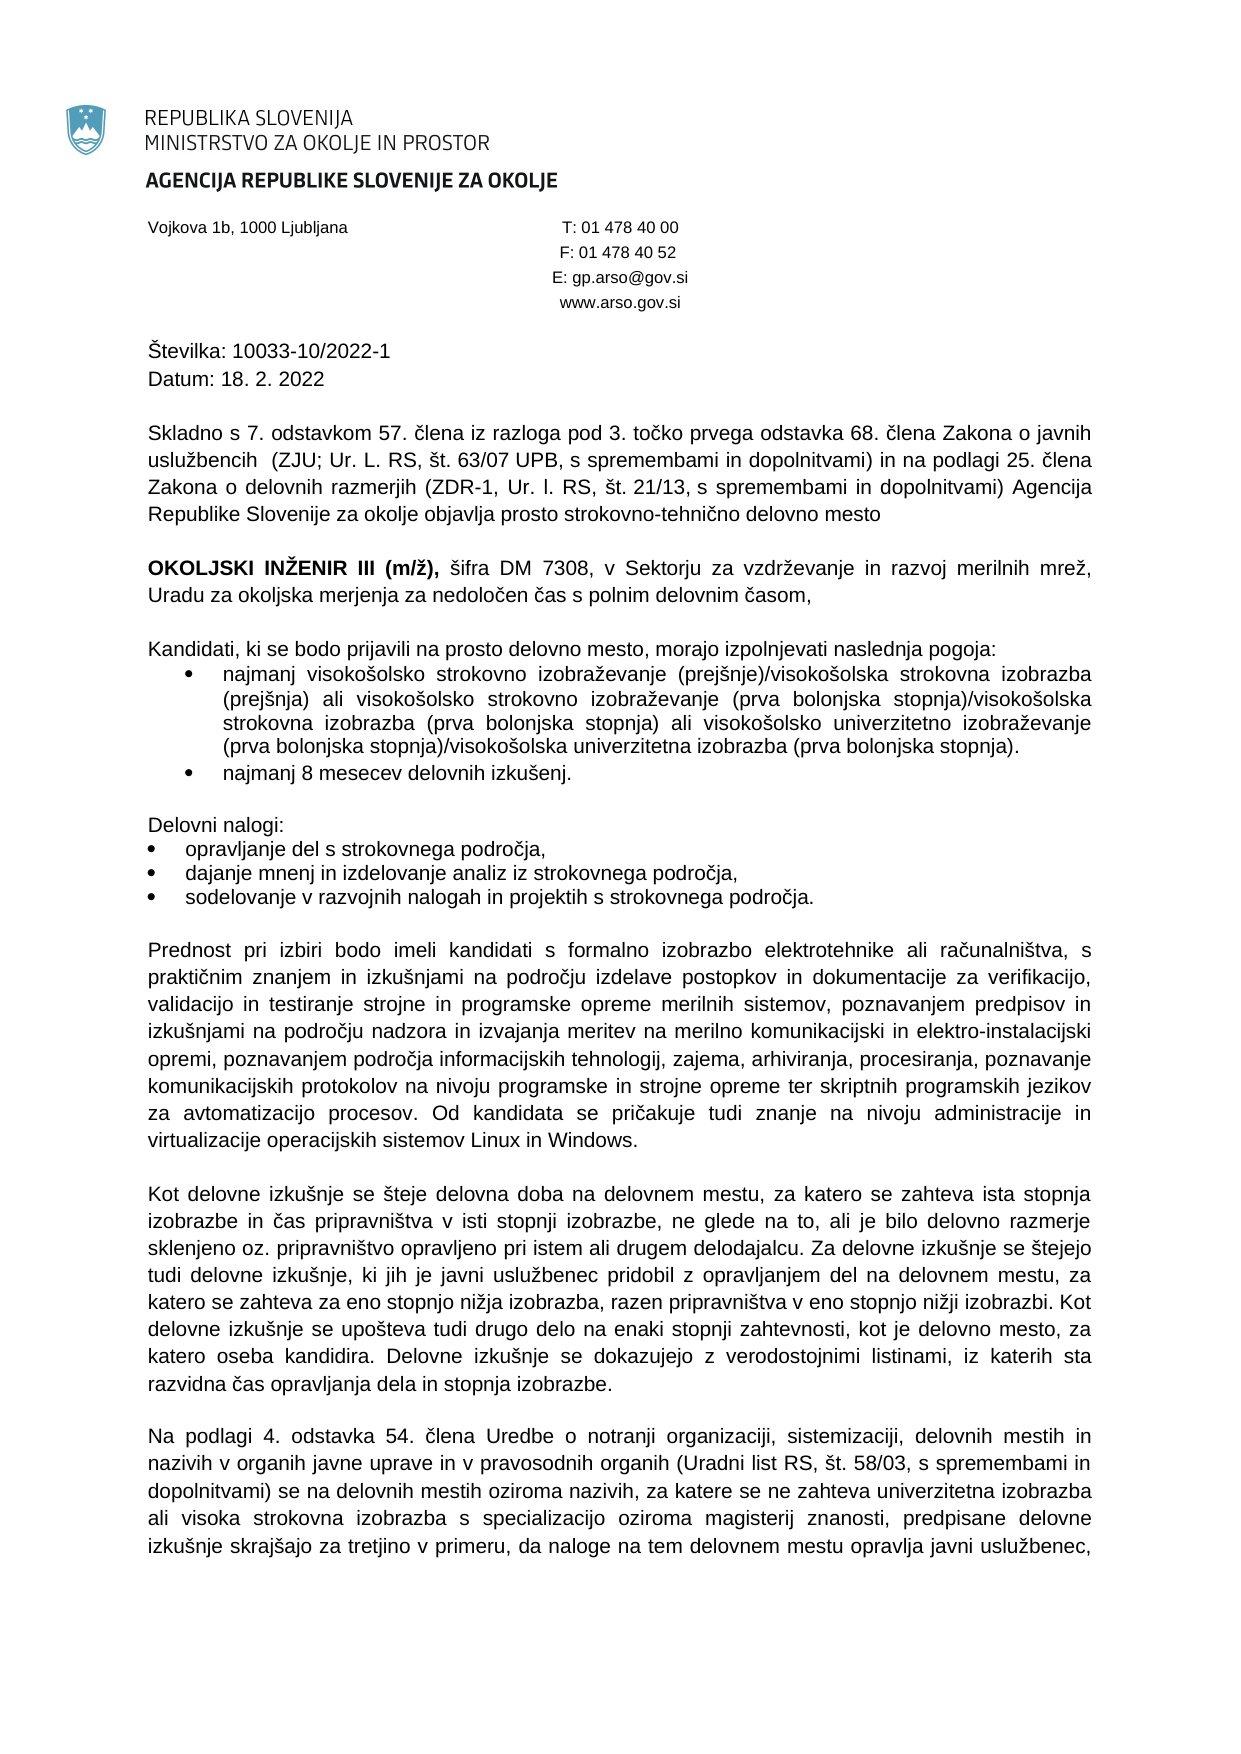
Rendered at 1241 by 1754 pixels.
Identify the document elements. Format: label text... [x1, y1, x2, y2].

list sodelovanje v razvojnih nalogah in projektih s strokovnega področja. [148, 885, 1093, 909]
list najmanj 8 mesecev delovnih izkušenj. [185, 758, 1093, 785]
list dajanje mnenj in izdelovanje analiz iz strokovnega področja, [148, 861, 1093, 885]
text Skladno s 7. odstavkom 57. člena iz razloga pod 3. točko prvega odstavka 68. člena Zakona o javnih uslužbencih (ZJU; Ur. L. RS, št. 63/07 UPB, s spremembami in dopolnitvami) in na podlagi 25. člena Zakona o delovnih razmerjih (ZDR-1, Ur. l. RS, št. 21/13, s spremembami in dopolnitvami) Agencija Republike Slovenije za okolje objavlja prosto strokovno-tehnično delovno mesto [148, 418, 1093, 527]
list najmanj visokošolsko strokovno izobraževanje (prejšnje)/visokošolska strokovna izobrazba (prejšnja) ali visokošolsko strokovno izobraževanje (prva bolonjska stopnja)/visokošolska strokovna izobrazba (prva bolonjska stopnja) ali visokošolsko univerzitetno izobraževanje (prva bolonjska stopnja)/visokošolska univerzitetna izobrazba (prva bolonjska stopnja). [185, 662, 1093, 758]
text Kandidati, ki se bodo prijavili na prosto delovno mesto, morajo izpolnjevati naslednja pogoja: [148, 635, 1093, 662]
text Številka: 10033-10/2022-1 [148, 337, 1093, 364]
text Prednost pri izbiri bodo imeli kandidati s formalno izobrazbo elektrotehnike ali računalništva, s praktičnim znanjem in izkušnjami na področju izdelave postopkov in dokumentacije za verifikacijo, validacijo in testiranje strojne in programske opreme merilnih sistemov, poznavanjem predpisov in izkušnjami na področju nadzora in izvajanja meritev na merilno komunikacijski in elektro-instalacijski opremi, poznavanjem področja informacijskih tehnologij, zajema, arhiviranja, procesiranja, poznavanje komunikacijskih protokolov na nivoju programske in strojne opreme ter skriptnih programskih jezikov za avtomatizacijo procesov. Od kandidata se pričakuje tudi znanje na nivoju administracije in virtualizacije operacijskih sistemov Linux in Windows. [148, 936, 1093, 1153]
picture [51, 93, 790, 330]
text Delovni nalogi: [148, 813, 1093, 837]
list opravljanje del s strokovnega področja, [148, 837, 1093, 861]
text Kot delovne izkušnje se šteje delovna doba na delovnem mestu, za katero se zahteva ista stopnja izobrazbe in čas pripravništva v isti stopnji izobrazbe, ne glede na to, ali je bilo delovno razmerje sklenjeno oz. pripravništvo opravljeno pri istem ali drugem delodajalcu. Za delovne izkušnje se štejejo tudi delovne izkušnje, ki jih je javni uslužbenec pridobil z opravljanjem del na delovnem mestu, za katero se zahteva za eno stopnjo nižja izobrazba, razen pripravništva v eno stopnjo nižji izobrazbi. Kot delovne izkušnje se upošteva tudi drugo delo na enaki stopnji zahtevnosti, kot je delovno mesto, za katero oseba kandidira. Delovne izkušnje se dokazujejo z verodostojnimi listinami, iz katerih sta razvidna čas opravljanja dela in stopnja izobrazbe. [148, 1180, 1093, 1396]
text Datum: 18. 2. 2022 [148, 364, 1093, 391]
text OKOLJSKI INŽENIR III (m/ž), šifra DM 7308, v Sektorju za vzdrževanje in razvoj merilnih mrež, Uradu za okoljska merjenja za nedoločen čas s polnim delovnim časom, [148, 554, 1093, 608]
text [148, 1423, 1093, 1557]
